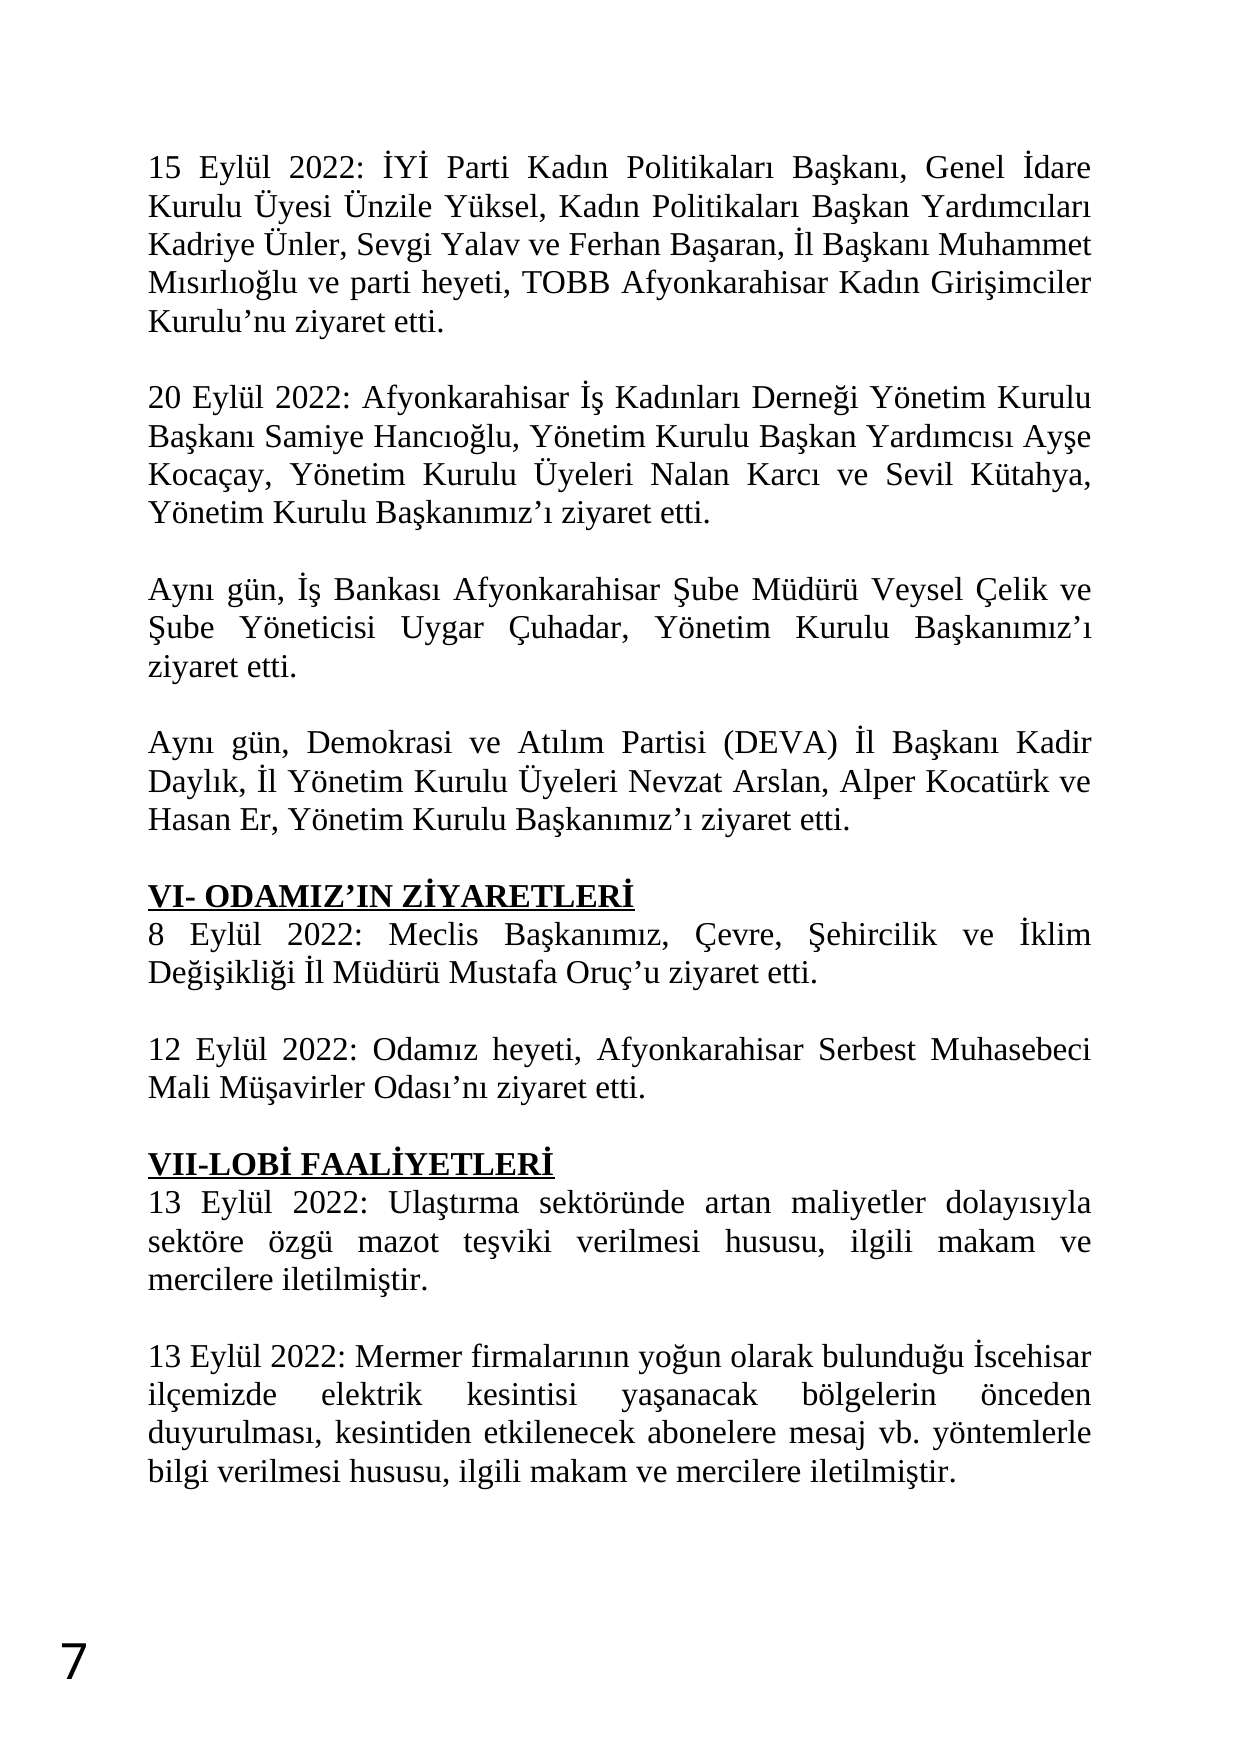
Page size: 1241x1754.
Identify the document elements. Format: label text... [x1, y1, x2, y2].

text VI- ODAMIZ’IN ZİYARETLERİ [148, 876, 1093, 914]
text Aynı gün, İş Bankası Afyonkarahisar Şube Müdürü Veysel Çelik ve Şube Yöneticisi Uygar Çuhadar, Yönetim Kurulu Başkanımız’ı ziyaret etti. [148, 569, 1093, 684]
text 13 Eylül 2022: Ulaştırma sektöründe artan maliyetler dolayısıyla sektöre özgü mazot teşviki verilmesi hususu, ilgili makam ve mercilere iletilmiştir. [148, 1183, 1093, 1298]
text 13 Eylül 2022: Mermer firmalarının yoğun olarak bulunduğu İscehisar ilçemizde elektrik kesintisi yaşanacak bölgelerin önceden duyurulması, kesintiden etkilenecek abonelere mesaj vb. yöntemlerle bilgi verilmesi hususu, ilgili makam ve mercilere iletilmiştir. [148, 1336, 1093, 1489]
text 8 Eylül 2022: Meclis Başkanımız, Çevre, Şehircilik ve İklim Değişikliği İl Müdürü Mustafa Oruç’u ziyaret etti. [148, 914, 1093, 991]
text Aynı gün, Demokrasi ve Atılım Partisi (DEVA) İl Başkanı Kadir Daylık, İl Yönetim Kurulu Üyeleri Nevzat Arslan, Alper Kocatürk ve Hasan Er, Yönetim Kurulu Başkanımız’ı ziyaret etti. [148, 723, 1093, 838]
text 12 Eylül 2022: Odamız heyeti, Afyonkarahisar Serbest Muhasebeci Mali Müşavirler Odası’nı ziyaret etti. [148, 1029, 1093, 1106]
text VII-LOBİ FAALİYETLERİ [148, 1144, 1093, 1183]
text 20 Eylül 2022: Afyonkarahisar İş Kadınları Derneği Yönetim Kurulu Başkanı Samiye Hancıoğlu, Yönetim Kurulu Başkan Yardımcısı Ayşe Kocaçay, Yönetim Kurulu Üyeleri Nalan Karcı ve Sevil Kütahya, Yönetim Kurulu Başkanımız’ı ziyaret etti. [148, 378, 1093, 531]
text 15 Eylül 2022: İYİ Parti Kadın Politikaları Başkanı, Genel İdare Kurulu Üyesi Ünzile Yüksel, Kadın Politikaları Başkan Yardımcıları Kadriye Ünler, Sevgi Yalav ve Ferhan Başaran, İl Başkanı Muhammet Mısırlıoğlu ve parti heyeti, TOBB Afyonkarahisar Kadın Girişimciler Kurulu’nu ziyaret etti. [148, 148, 1093, 339]
